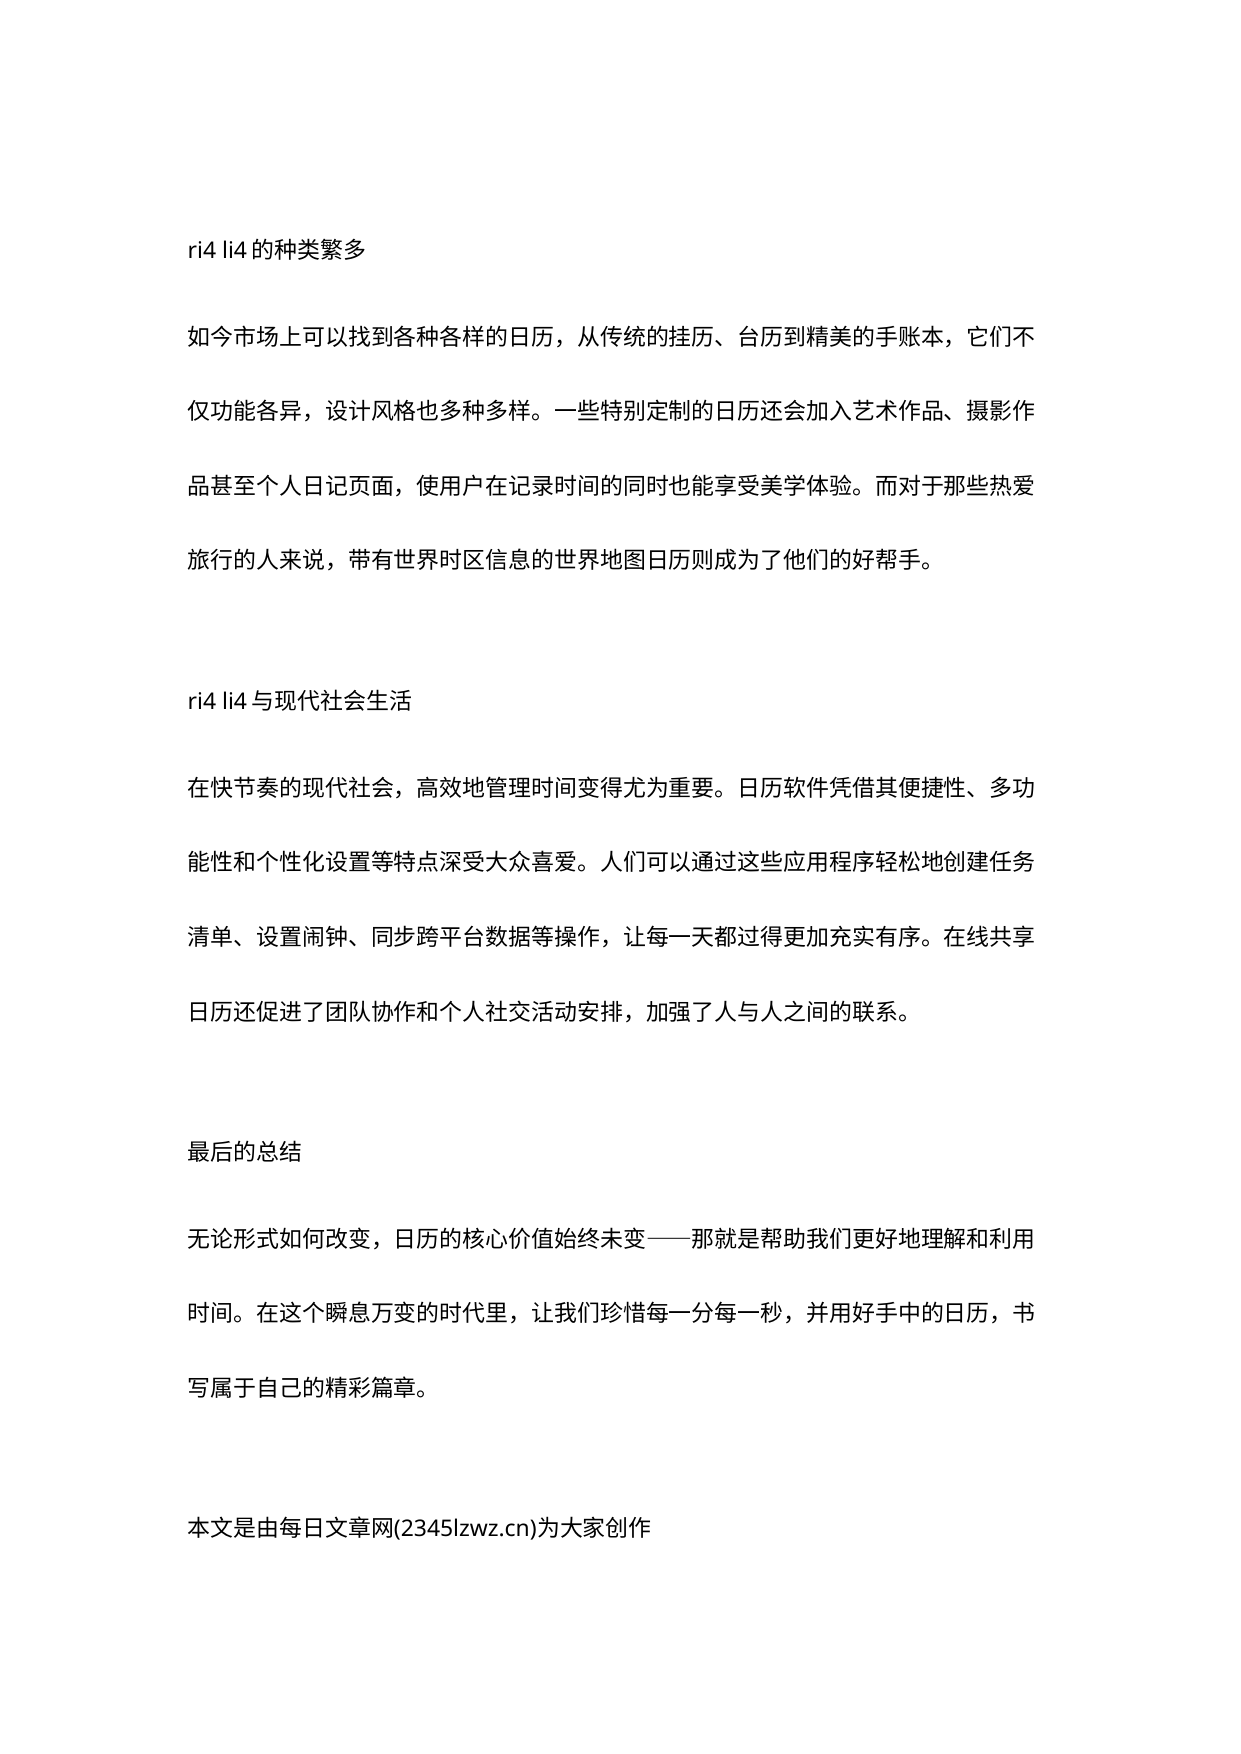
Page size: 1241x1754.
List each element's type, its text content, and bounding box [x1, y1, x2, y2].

text 本文是由每日文章网(2345lzwz.cn)为大家创作 [187, 1494, 1053, 1559]
text 如今市场上可以找到各种各样的日历，从传统的挂历、台历到精美的手账本，它们不仅功能各异，设计风格也多种多样。一些特别定制的日历还会加入艺术作品、摄影作品甚至个人日记页面，使用户在记录时间的同时也能享受美学体验。而对于那些热爱旅行的人来说，带有世界时区信息的世界地图日历则成为了他们的好帮手。 [187, 302, 1053, 592]
text ri4 li4与现代社会生活 [187, 667, 1053, 732]
text 在快节奏的现代社会，高效地管理时间变得尤为重要。日历软件凭借其便捷性、多功能性和个性化设置等特点深受大众喜爱。人们可以通过这些应用程序轻松地创建任务清单、设置闹钟、同步跨平台数据等操作，让每一天都过得更加充实有序。在线共享日历还促进了团队协作和个人社交活动安排，加强了人与人之间的联系。 [187, 754, 1053, 1043]
text 无论形式如何改变，日历的核心价值始终未变——那就是帮助我们更好地理解和利用时间。在这个瞬息万变的时代里，让我们珍惜每一分每一秒，并用好手中的日历，书写属于自己的精彩篇章。 [187, 1205, 1053, 1419]
text ri4 li4的种类繁多 [187, 216, 1053, 281]
text 最后的总结 [187, 1118, 1053, 1183]
